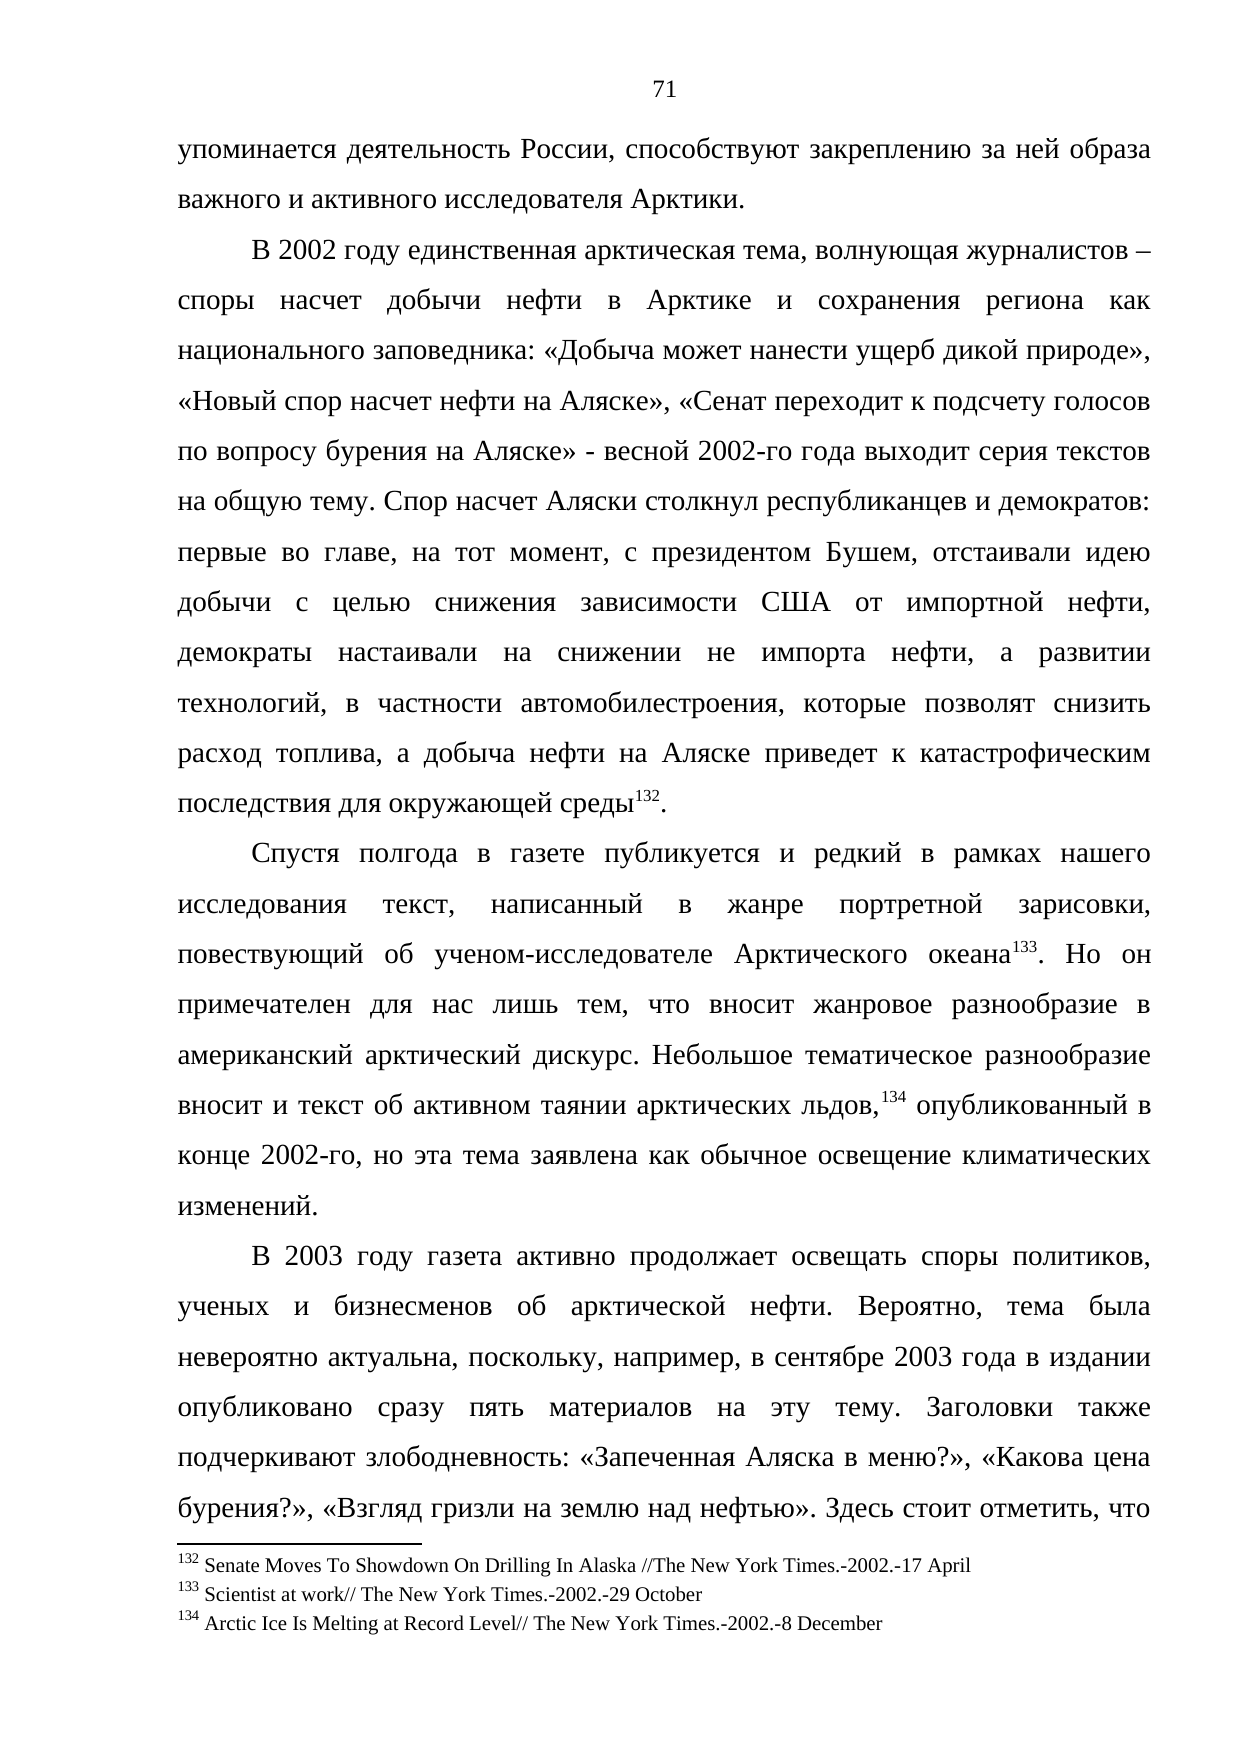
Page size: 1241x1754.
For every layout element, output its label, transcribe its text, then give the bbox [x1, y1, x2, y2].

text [177, 1238, 1152, 1523]
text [177, 131, 1152, 215]
text В 2002 году единственная арктическая тема, волнующая журналистов – споры насчет добычи нефти в Арктике и сохранения региона как национального заповедника: «Добыча может нанести ущерб дикой природе», «Новый спор насчет нефти на Аляске», «Сенат переходит к подсчету голосов по вопросу бурения на Аляске» - весной 2002-го года выходит серия текстов на общую тему. Спор насчет Аляски столкнул республиканцев и демократов: первые во главе, на тот момент, с президентом Бушем, отстаивали идею добычи с целью снижения зависимости США от импортной нефти, демократы настаивали на снижении не импорта нефти, а развитии технологий, в частности автомобилестроения, которые позволят снизить расход топлива, а добыча нефти на Аляске приведет к катастрофическим последствия для окружающей среды. [177, 232, 1152, 819]
text Спустя полгода в газете публикуется и редкий в рамках нашего исследования текст, написанный в жанре портретной зарисовки, повествующий об ученом-исследователе Арктического океана. Но он примечателен для нас лишь тем, что вносит жанровое разнообразие в американский арктический дискурс. Небольшое тематическое разнообразие вносит и текст об активном таянии арктических льдов, опубликованный в конце 2002-го, но эта тема заявлена как обычное освещение климатических изменений. [177, 836, 1152, 1221]
